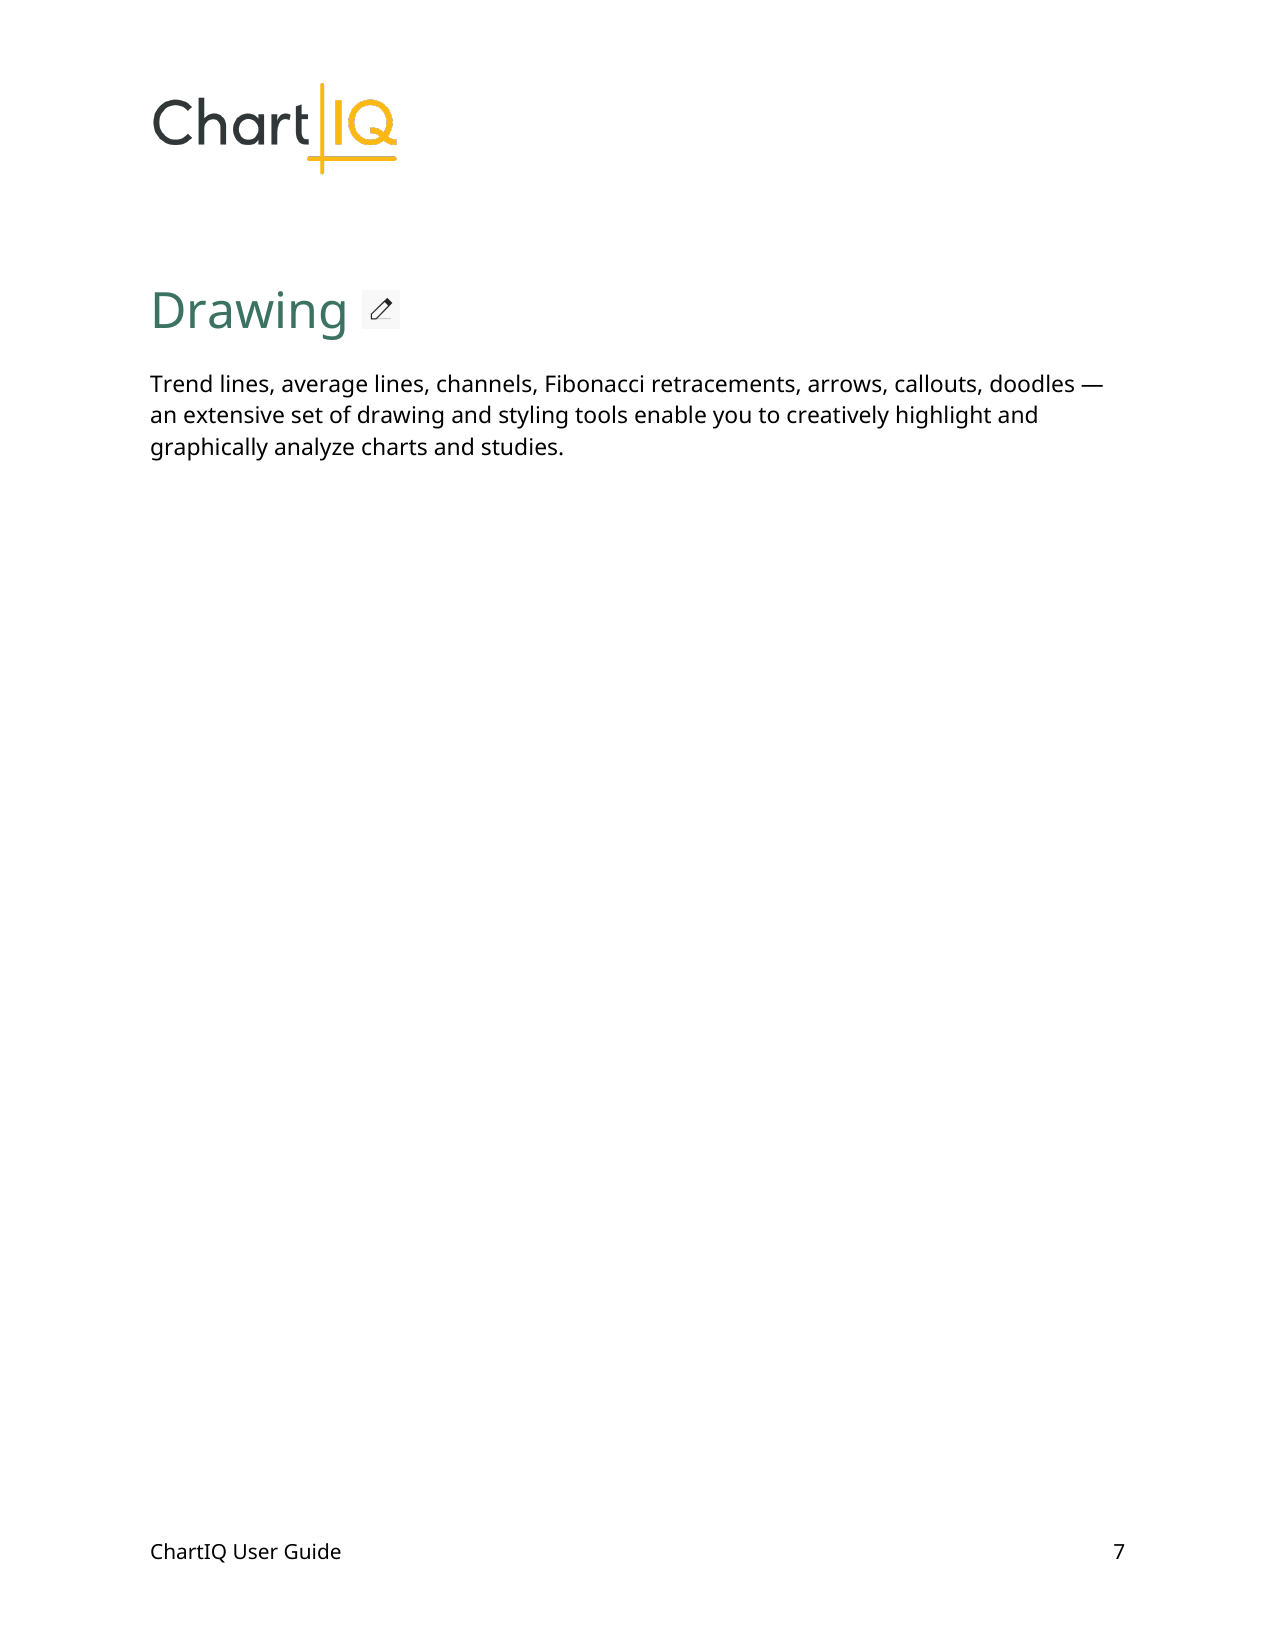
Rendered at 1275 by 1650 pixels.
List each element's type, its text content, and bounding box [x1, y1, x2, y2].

subtitle Drawing [150, 275, 1125, 343]
picture [362, 290, 401, 329]
text Trend lines, average lines, channels, Fibonacci retracements, arrows, callouts, doodles — an extensive set of drawing and styling tools enable you to creatively highlight and graphically analyze charts and studies. [150, 368, 1125, 462]
picture [150, 75, 399, 183]
